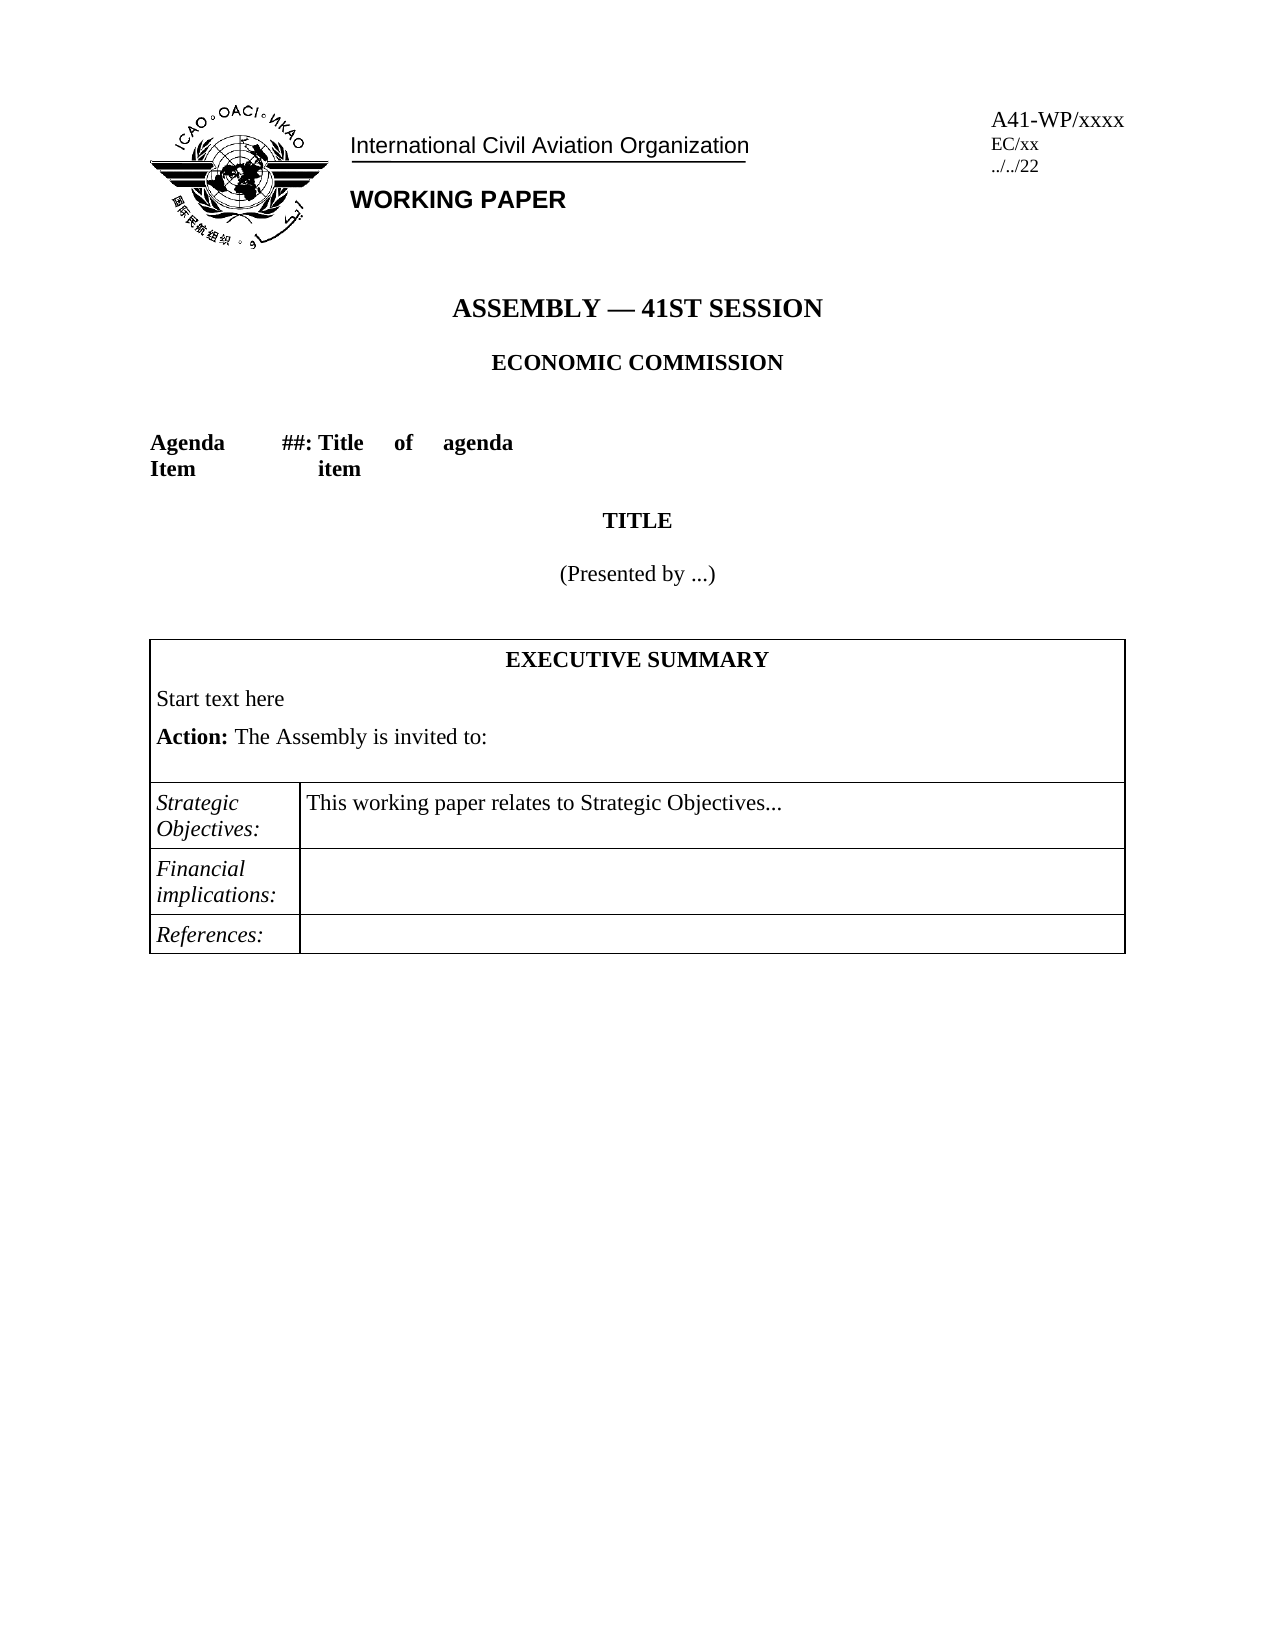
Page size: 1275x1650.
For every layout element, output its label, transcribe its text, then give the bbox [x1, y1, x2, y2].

table_header ##: [282, 429, 318, 481]
text ECONOMIC COMMISSION [150, 349, 1125, 376]
table_header [756, 106, 1147, 291]
title TITLE [150, 508, 1125, 534]
table_cell Strategic Objectives: [151, 783, 299, 848]
table_header Title of agenda item [318, 429, 518, 481]
table_header Agenda Item [150, 429, 282, 481]
table_header [151, 106, 349, 291]
table_cell References: [151, 915, 299, 953]
table_cell Start text here [151, 679, 1124, 717]
table_cell Financial implications: [151, 849, 299, 914]
table_header International Civil Aviation Organization WORKING PAPER [350, 106, 755, 291]
table_cell [301, 849, 1124, 914]
text (Presented by ...) [262, 560, 1012, 587]
table_cell This working paper relates to Strategic Objectives... [301, 783, 1124, 848]
text ASSEMBLY — 41ST SESSION [150, 293, 1125, 323]
picture [150, 105, 329, 249]
table_cell [301, 915, 1124, 953]
table_cell Action: The Assembly is invited to: [151, 717, 1124, 782]
table_header EXECUTIVE SUMMARY [151, 640, 1124, 679]
